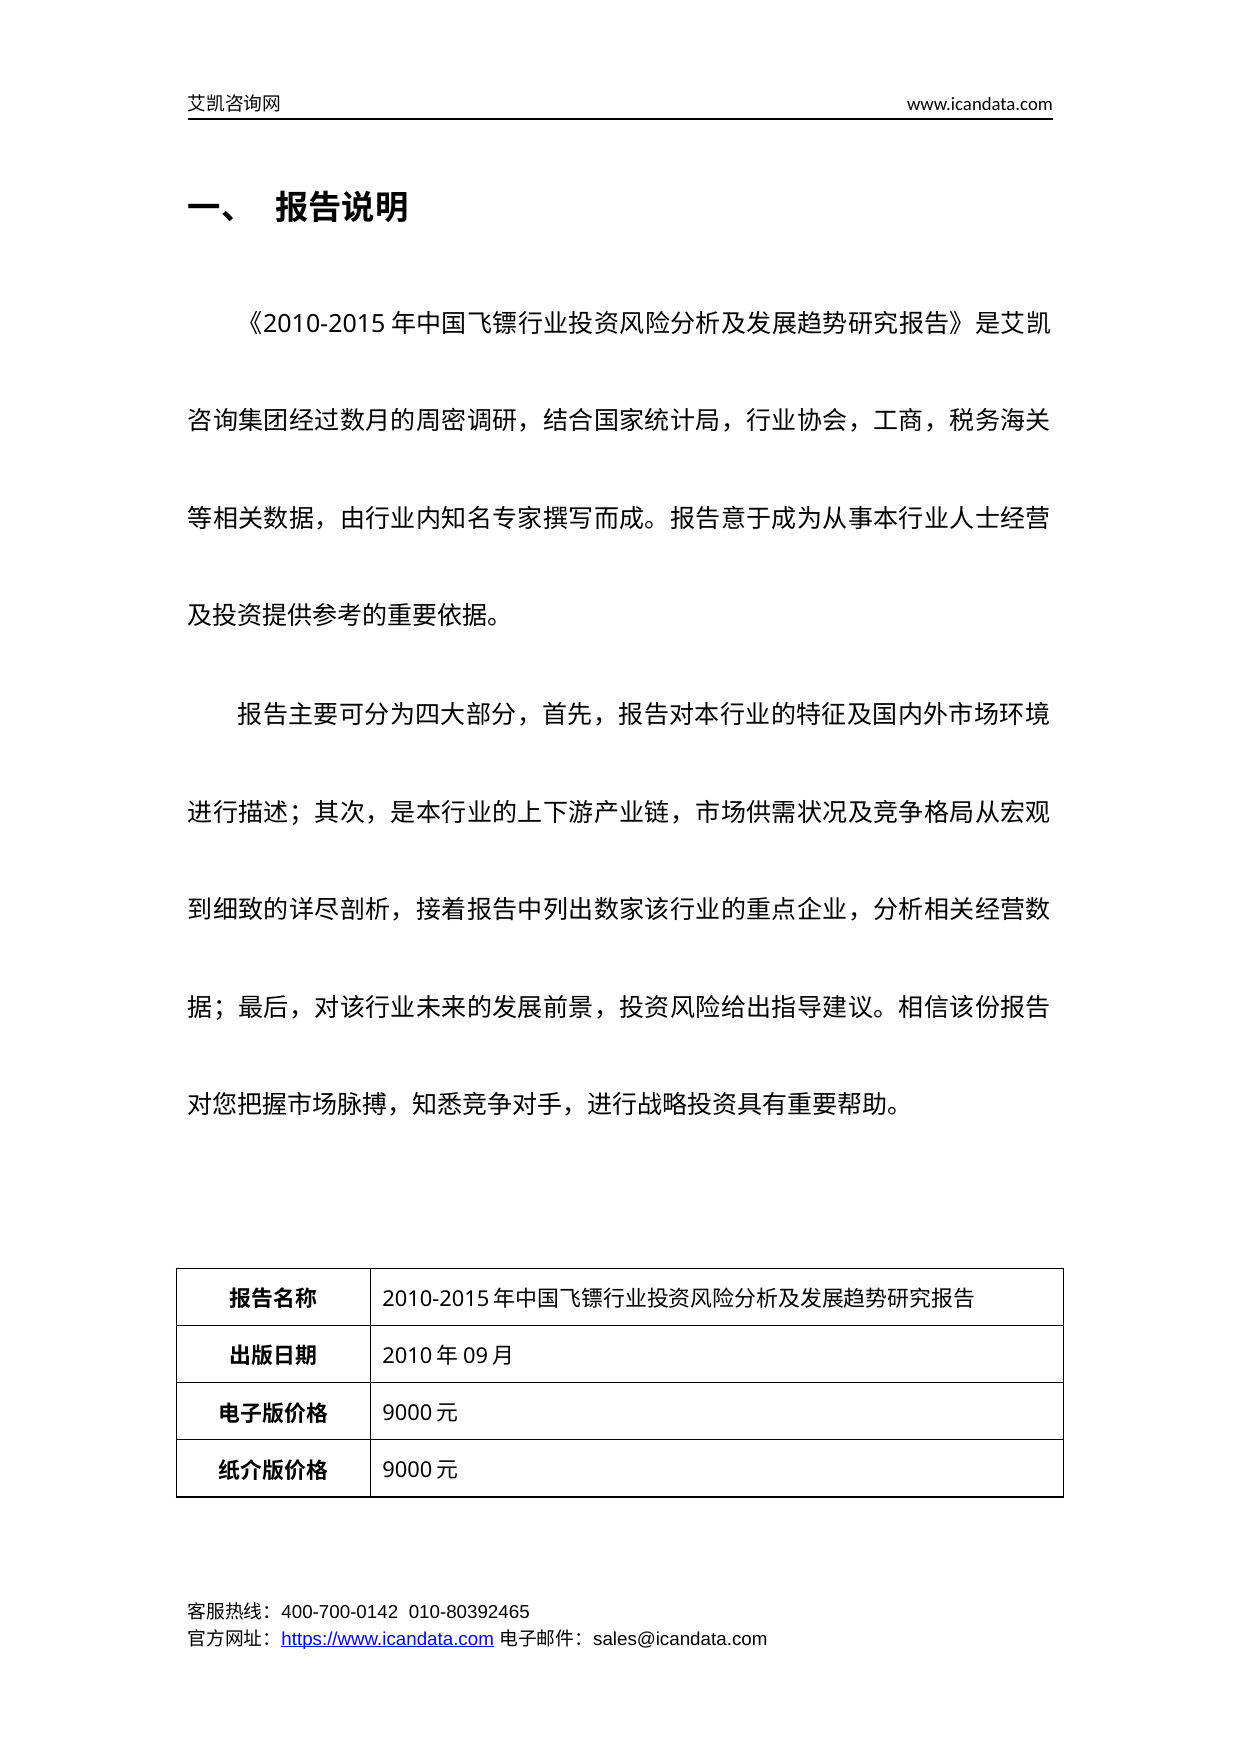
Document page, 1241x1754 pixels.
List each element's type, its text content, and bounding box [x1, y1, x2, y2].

table_cell 9000元 [371, 1383, 1063, 1439]
table_header 报告名称 [177, 1269, 370, 1325]
subtitle 报告说明 [187, 172, 1053, 237]
table_cell 纸介版价格 [177, 1440, 370, 1496]
table_cell 出版日期 [177, 1326, 370, 1382]
table_header 2010-2015年中国飞镖行业投资风险分析及发展趋势研究报告 [371, 1269, 1063, 1325]
text 报告主要可分为四大部分，首先，报告对本行业的特征及国内外市场环境进行描述；其次，是本行业的上下游产业链，市场供需状况及竞争格局从宏观到细致的详尽剖析，接着报告中列出数家该行业的重点企业，分析相关经营数据；最后，对该行业未来的发展前景，投资风险给出指导建议。相信该份报告对您把握市场脉搏，知悉竞争对手，进行战略投资具有重要帮助。 [187, 681, 1053, 1136]
table_cell 2010年09月 [371, 1326, 1063, 1382]
table_cell 9000元 [371, 1440, 1063, 1496]
text 《2010-2015年中国飞镖行业投资风险分析及发展趋势研究报告》是艾凯咨询集团经过数月的周密调研，结合国家统计局，行业协会，工商，税务海关等相关数据，由行业内知名专家撰写而成。报告意于成为从事本行业人士经营及投资提供参考的重要依据。 [187, 289, 1053, 646]
table_cell 电子版价格 [177, 1383, 370, 1439]
